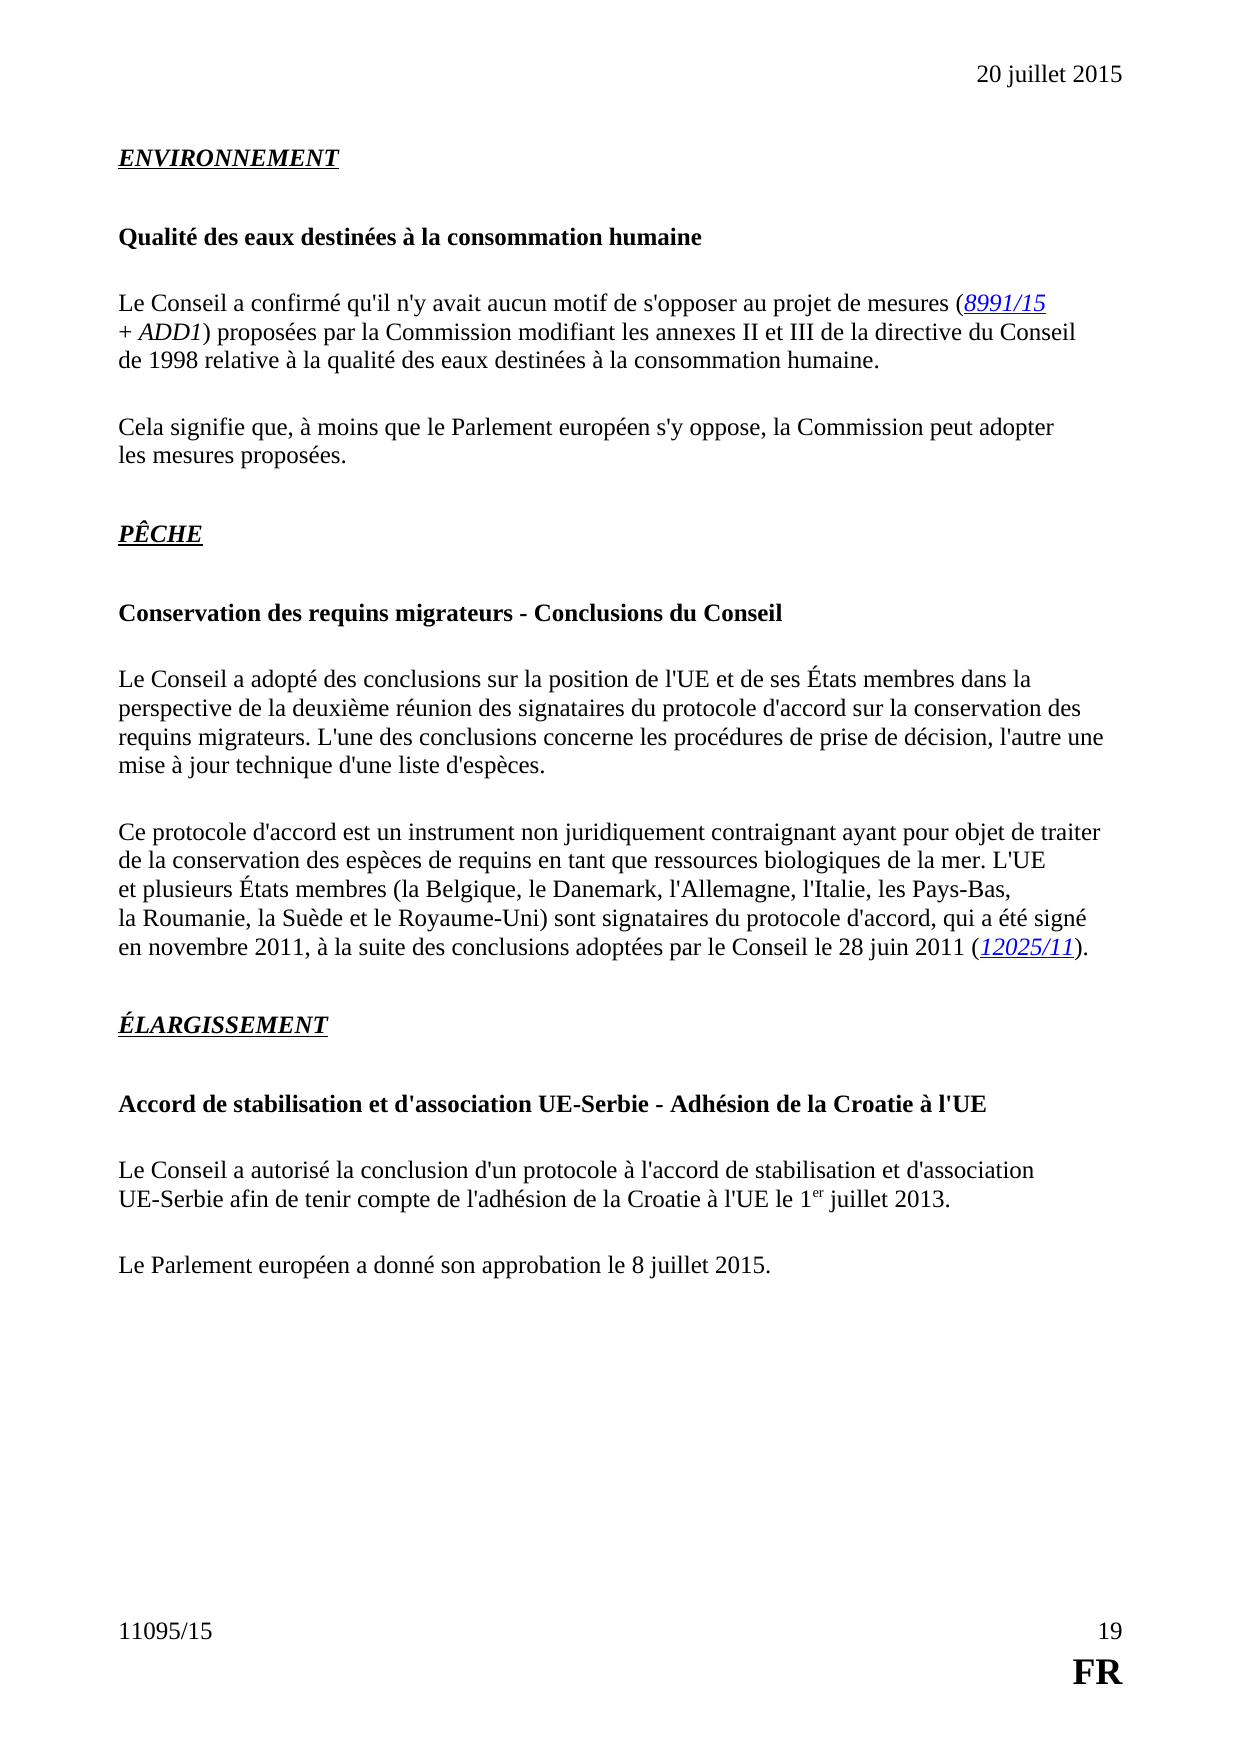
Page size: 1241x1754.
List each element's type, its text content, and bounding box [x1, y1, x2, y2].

text ENVIRONNEMENT [118, 143, 1122, 172]
text Le Conseil a autorisé la conclusion d'un protocole à l'accord de stabilisation et d'association UE-Serbie afin de tenir compte de l'adhésion de la Croatie à l'UE le 1er juillet 2013. [118, 1156, 1122, 1213]
text Le Parlement européen a donné son approbation le 8 juillet 2015. [118, 1251, 1122, 1279]
text Conservation des requins migrateurs - Conclusions du Conseil [118, 598, 1122, 627]
text Qualité des eaux destinées à la consommation humaine [118, 222, 1122, 251]
text Le Conseil a confirmé qu'il n'y avait aucun motif de s'opposer au projet de mesures (8991/15 + ADD1) proposées par la Commission modifiant les annexes II et III de la directive du Conseil de 1998 relative à la qualité des eaux destinées à la consommation humaine. [118, 288, 1122, 374]
text Ce protocole d'accord est un instrument non juridiquement contraignant ayant pour objet de traiter de la conservation des espèces de requins en tant que ressources biologiques de la mer. L'UE et plusieurs États membres (la Belgique, le Danemark, l'Allemagne, l'Italie, les Pays-Bas, la Roumanie, la Suède et le Royaume-Uni) sont signataires du protocole d'accord, qui a été signé en novembre 2011, à la suite des conclusions adoptées par le Conseil le 28 juin 2011 (12025/11). [118, 817, 1122, 961]
text Accord de stabilisation et d'association UE-Serbie - Adhésion de la Croatie à l'UE [118, 1089, 1122, 1118]
text ÉLARGISSEMENT [118, 1011, 1122, 1039]
text Le Conseil a adopté des conclusions sur la position de l'UE et de ses États membres dans la perspective de la deuxième réunion des signataires du protocole d'accord sur la conservation des requins migrateurs. L'une des conclusions concerne les procédures de prise de décision, l'autre une mise à jour technique d'une liste d'espèces. [118, 664, 1122, 779]
text Cela signifie que, à moins que le Parlement européen s'y oppose, la Commission peut adopter les mesures proposées. [118, 412, 1122, 469]
text PÊCHE [118, 519, 1122, 548]
